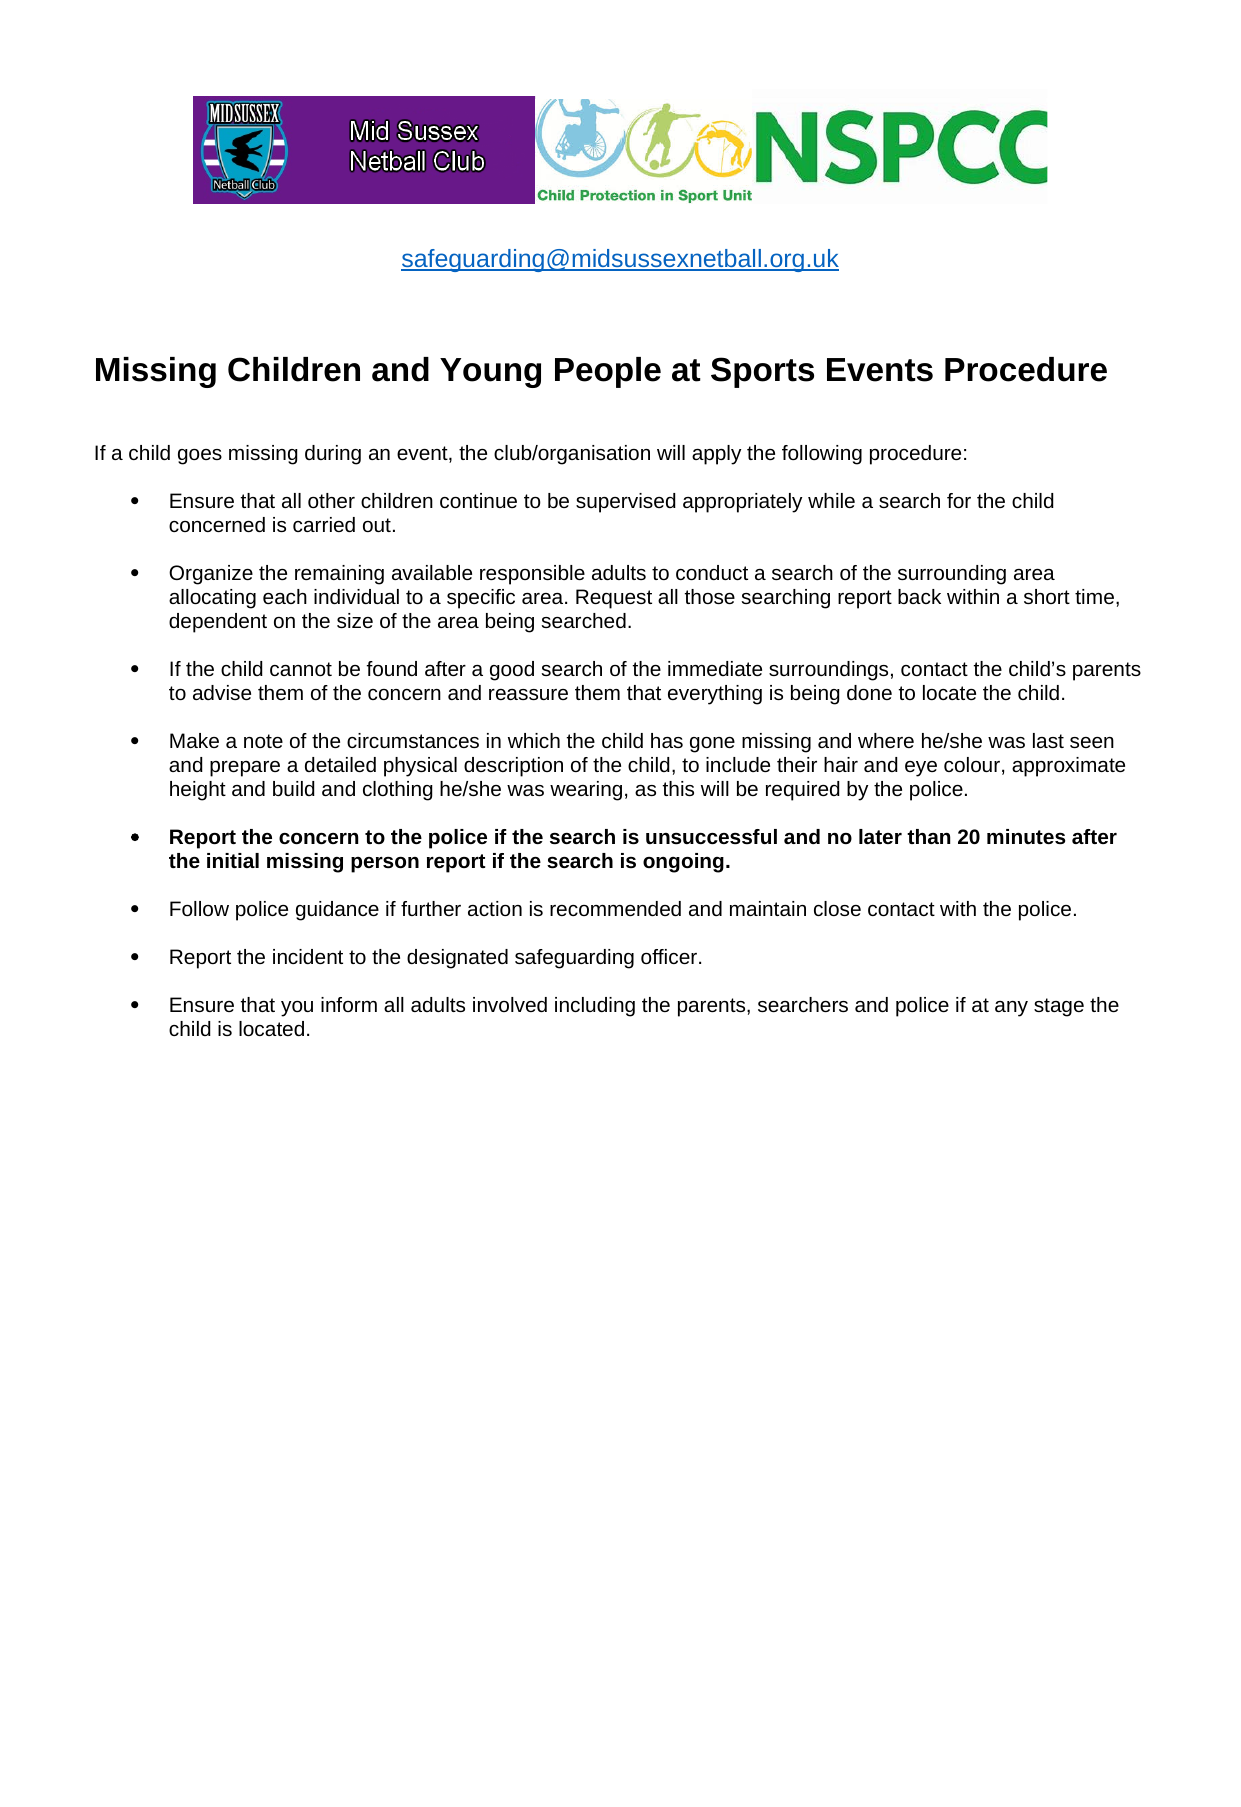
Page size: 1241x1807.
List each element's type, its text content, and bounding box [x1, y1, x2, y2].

list Report the incident to the designated safeguarding officer. [131, 945, 1146, 969]
list Make a note of the circumstances in which the child has gone missing and where he/she was last seen and prepare a detailed physical description of the child, to include their hair and eye colour, approximate height and build and clothing he/she was wearing, as this will be required by the police. [131, 729, 1146, 801]
list Follow police guidance if further action is recommended and maintain close contact with the police. [131, 897, 1146, 921]
list Organize the remaining available responsible adults to conduct a search of the surrounding area allocating each individual to a specific area. Request all those searching report back within a short time, dependent on the size of the area being searched. [131, 561, 1146, 633]
picture [193, 89, 1048, 204]
list Report the concern to the police if the search is unsuccessful and no later than 20 minutes after the initial missing person report if the search is ongoing. [131, 825, 1146, 873]
text safeguarding@midsussexnetball.org.uk [94, 244, 1146, 273]
text If a child goes missing during an event, the club/organisation will apply the following procedure: [94, 441, 1146, 465]
list If the child cannot be found after a good search of the immediate surroundings, contact the child’s parents to advise them of the concern and reassure them that everything is being done to locate the child. [131, 657, 1146, 705]
list Ensure that all other children continue to be supervised appropriately while a search for the child concerned is carried out. [131, 489, 1146, 537]
text Missing Children and Young People at Sports Events Procedure [94, 350, 1146, 388]
list Ensure that you inform all adults involved including the parents, searchers and police if at any stage the child is located. [131, 993, 1146, 1041]
